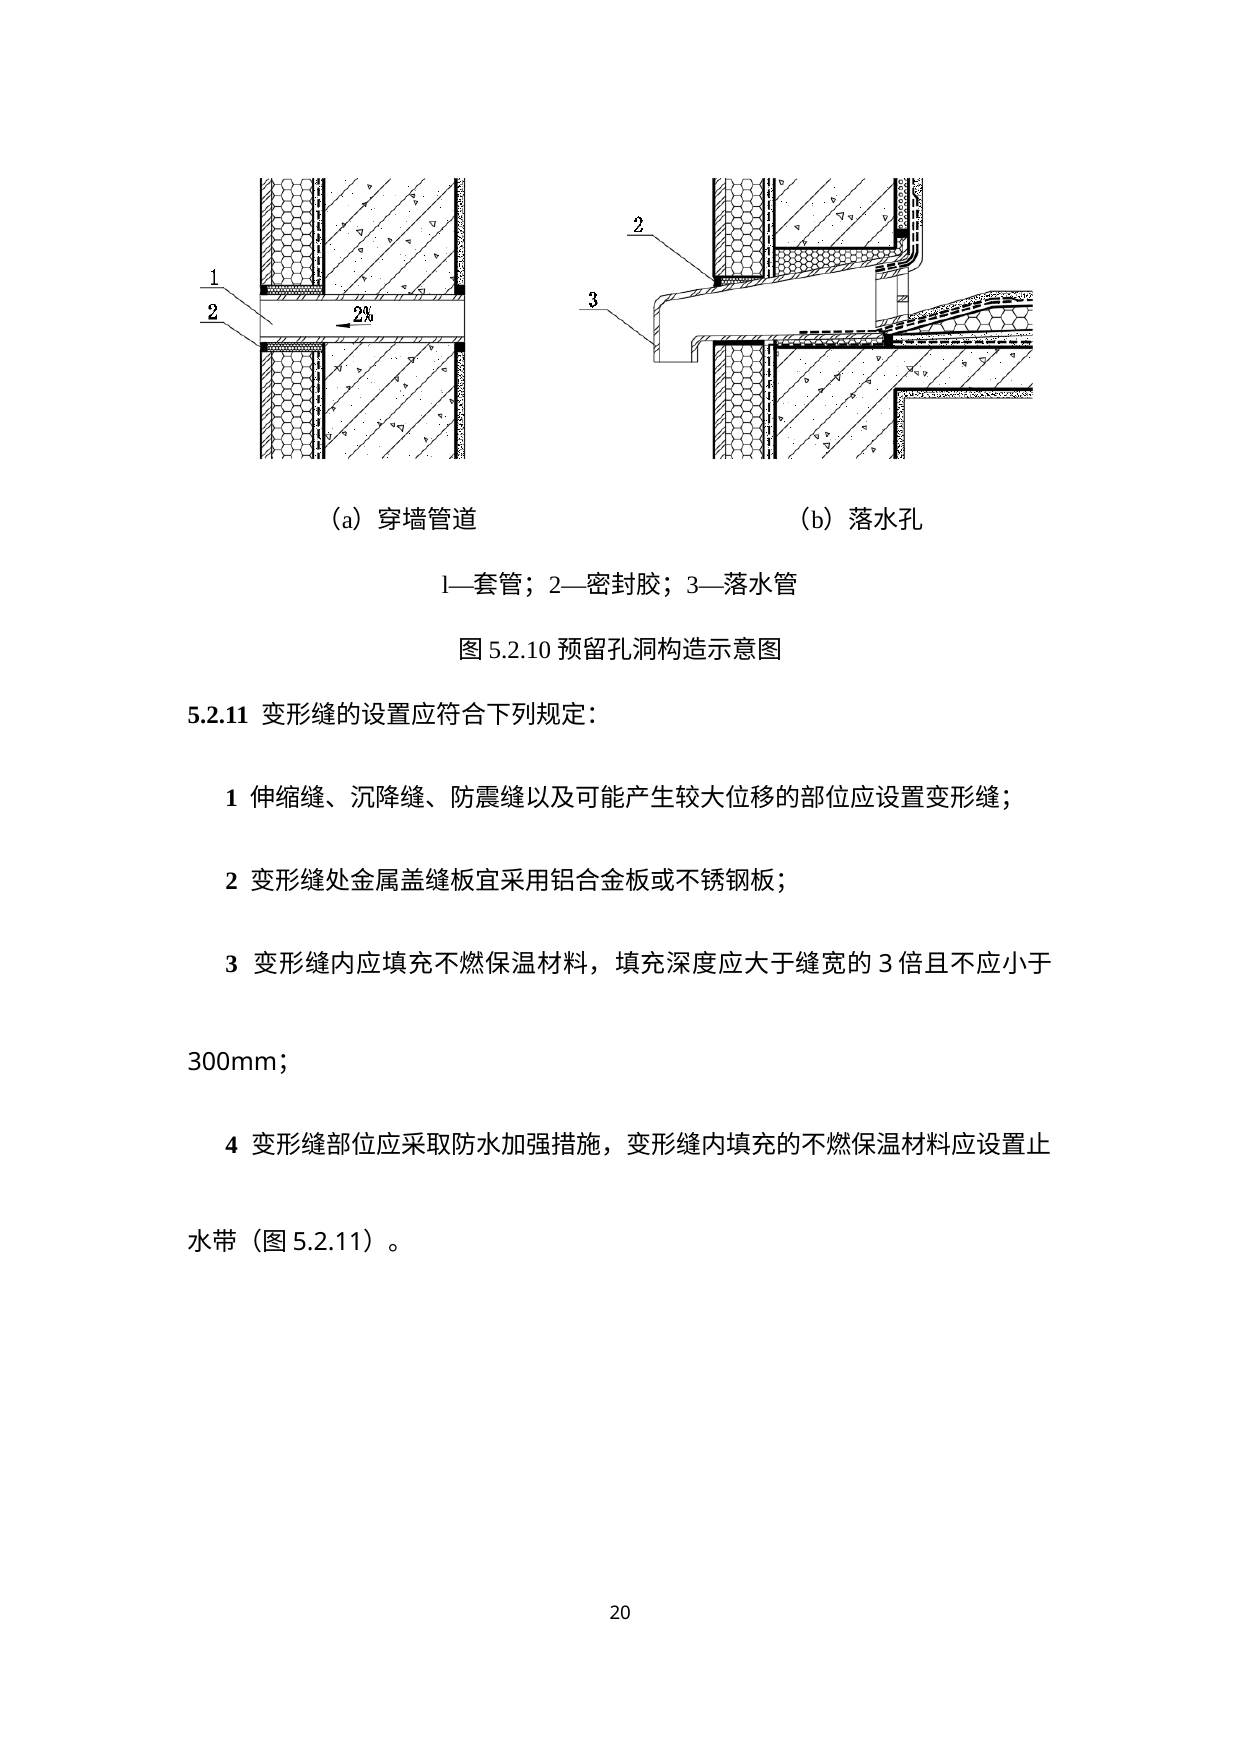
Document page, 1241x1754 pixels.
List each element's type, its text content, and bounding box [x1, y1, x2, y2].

text 1 伸缩缝、沉降缝、防震缝以及可能产生较大位移的部位应设置变形缝； [187, 763, 1053, 828]
picture [188, 159, 1053, 466]
text l—套管；2—密封胶；3—落水管 [187, 550, 1053, 615]
text 4 变形缝部位应采取防水加强措施，变形缝内填充的不燃保温材料应设置止水带（图5.2.11）。 [187, 1110, 1053, 1272]
text 图5.2.10 预留孔洞构造示意图 [187, 615, 1053, 680]
text （a）穿墙管道 （b）落水孔 [187, 485, 1053, 550]
text 3 变形缝内应填充不燃保温材料，填充深度应大于缝宽的3倍且不应小于300mm； [187, 929, 1053, 1092]
text 5.2.11 变形缝的设置应符合下列规定： [187, 680, 1053, 745]
text 2 变形缝处金属盖缝板宜采用铝合金板或不锈钢板； [187, 846, 1053, 911]
